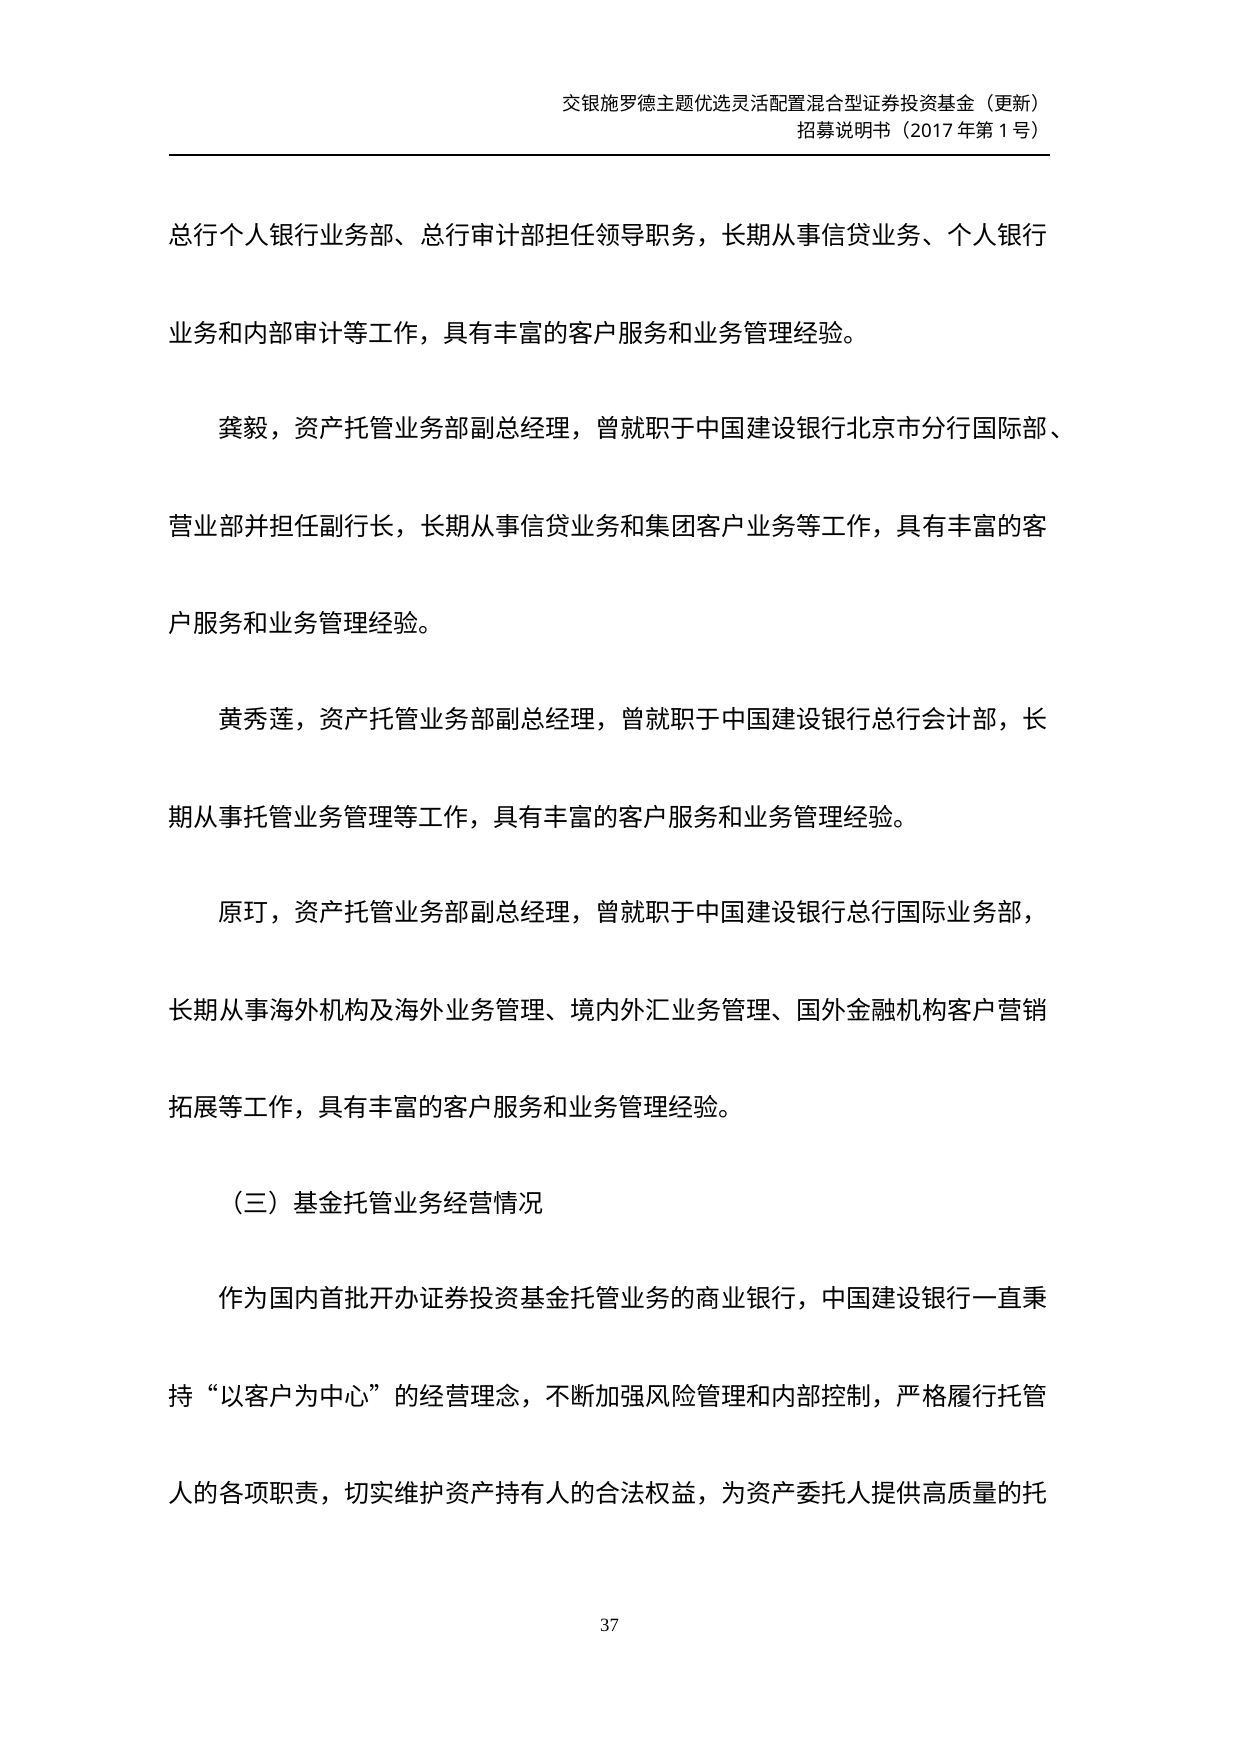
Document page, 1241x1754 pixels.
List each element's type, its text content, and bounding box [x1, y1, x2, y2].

text （三）基金托管业务经营情况 [169, 1169, 1050, 1234]
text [169, 1264, 1050, 1524]
text 原玎，资产托管业务部副总经理，曾就职于中国建设银行总行国际业务部，长期从事海外机构及海外业务管理、境内外汇业务管理、国外金融机构客户营销拓展等工作，具有丰富的客户服务和业务管理经验。 [169, 878, 1050, 1138]
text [169, 201, 1050, 364]
text 黄秀莲，资产托管业务部副总经理，曾就职于中国建设银行总行会计部，长期从事托管业务管理等工作，具有丰富的客户服务和业务管理经验。 [169, 685, 1050, 848]
text 龚毅，资产托管业务部副总经理，曾就职于中国建设银行北京市分行国际部、营业部并担任副行长，长期从事信贷业务和集团客户业务等工作，具有丰富的客户服务和业务管理经验。 [169, 394, 1050, 654]
